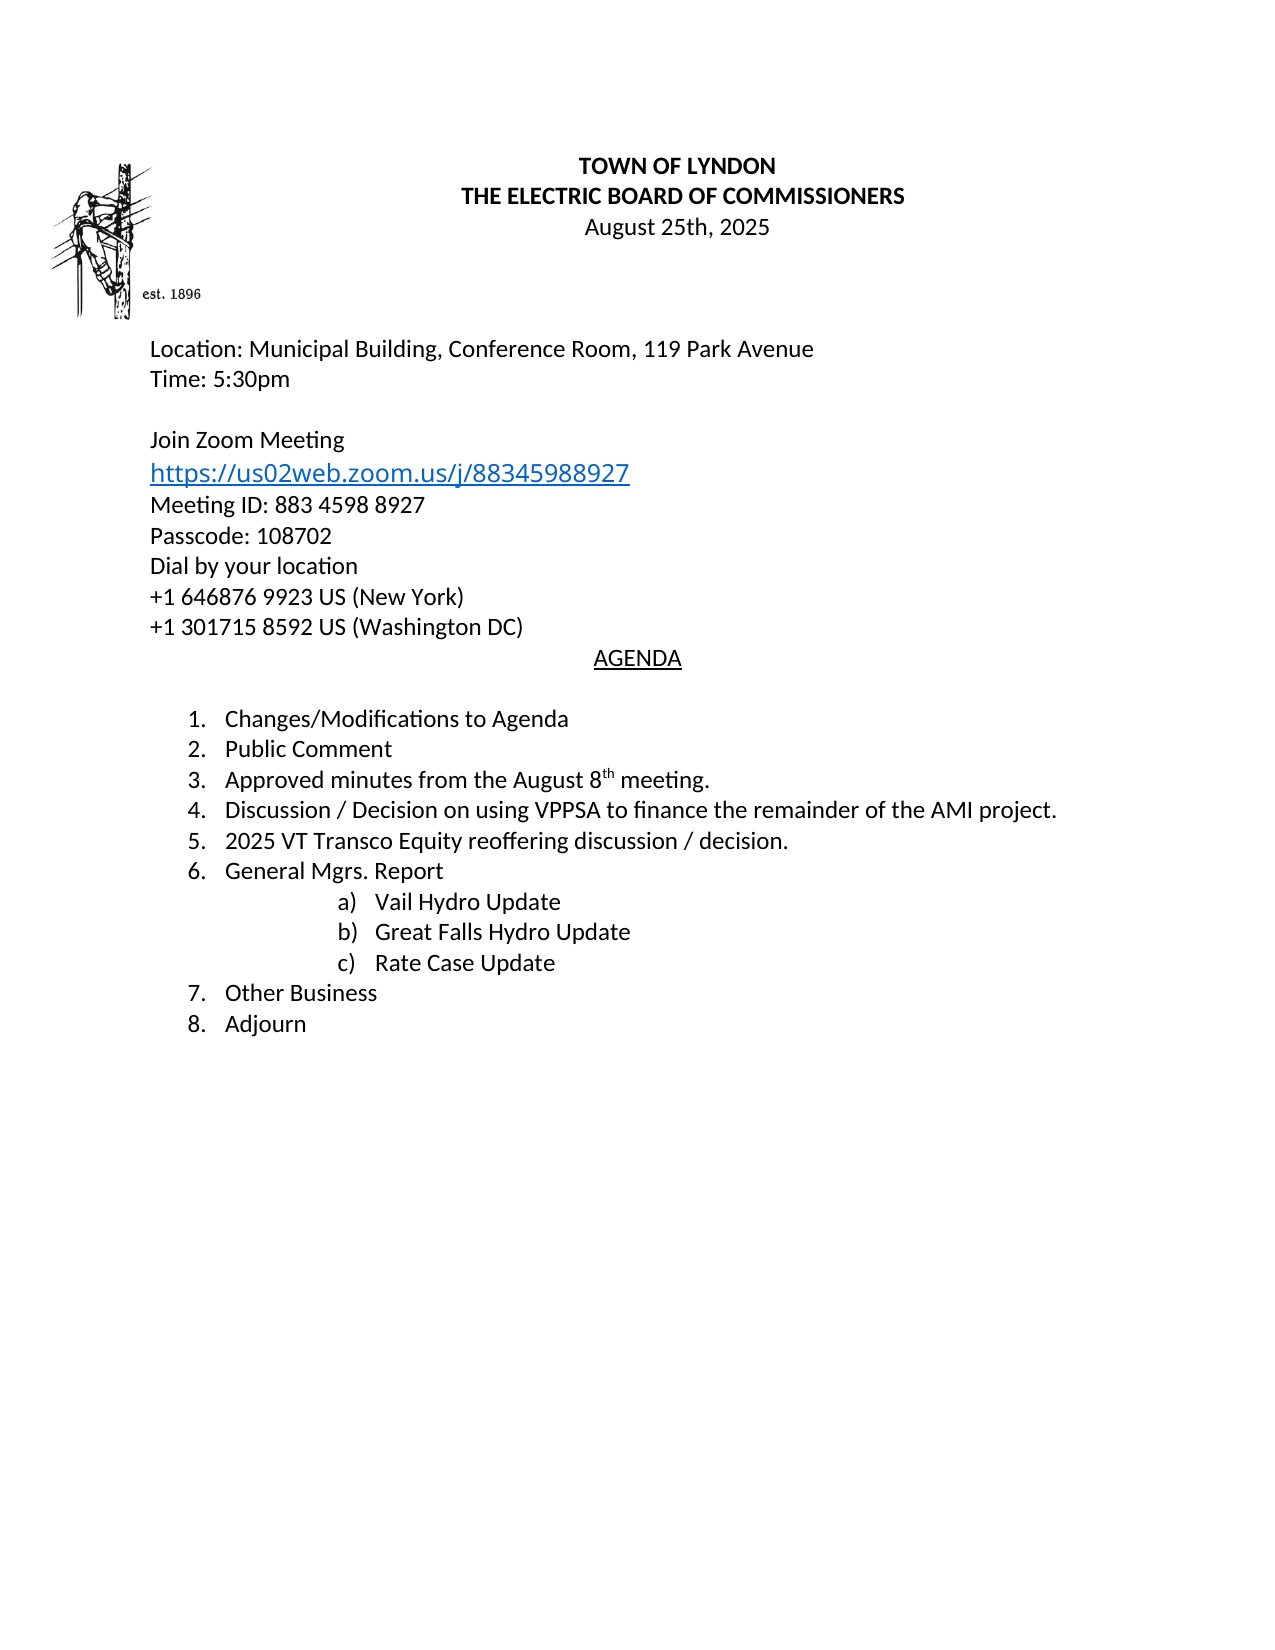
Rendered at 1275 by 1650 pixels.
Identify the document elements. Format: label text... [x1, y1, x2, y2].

list Rate Case Update [337, 947, 1125, 978]
list Approved minutes from the August 8th meeting. [187, 764, 1125, 794]
text AGENDA [150, 642, 1125, 672]
list Other Business [187, 978, 1125, 1008]
text TOWN OF LYNDON [211, 150, 1125, 181]
list General Mgrs. Report [187, 856, 1125, 886]
text THE ELECTRIC BOARD OF COMMISSIONERS [211, 181, 1125, 211]
list Discussion / Decision on using VPPSA to finance the remainder of the AMI project. [187, 794, 1125, 825]
text Location: Municipal Building, Conference Room, 119 Park Avenue [150, 333, 1125, 364]
list 2025 VT Transco Equity reoffering discussion / decision. [187, 825, 1125, 856]
text Join Zoom Meeting [150, 425, 1125, 455]
list Adjourn [187, 1008, 1125, 1039]
list Vail Hydro Update [337, 886, 1125, 917]
picture [39, 150, 211, 328]
text August 25th, 2025 [211, 211, 1125, 242]
text Time: 5:30pm [150, 364, 1125, 394]
text Meeting ID: 883 4598 8927 [150, 489, 1125, 520]
text +1 646876 9923 US (New York) [150, 581, 1125, 611]
text https://us02web.zoom.us/j/88345988927 [150, 455, 1125, 489]
list Changes/Modifications to Agenda [187, 703, 1125, 733]
text Dial by your location [150, 550, 1125, 581]
list Great Falls Hydro Update [337, 917, 1125, 947]
text +1 301715 8592 US (Washington DC) [150, 611, 1125, 642]
text Passcode: 108702 [150, 520, 1125, 550]
list Public Comment [187, 733, 1125, 764]
